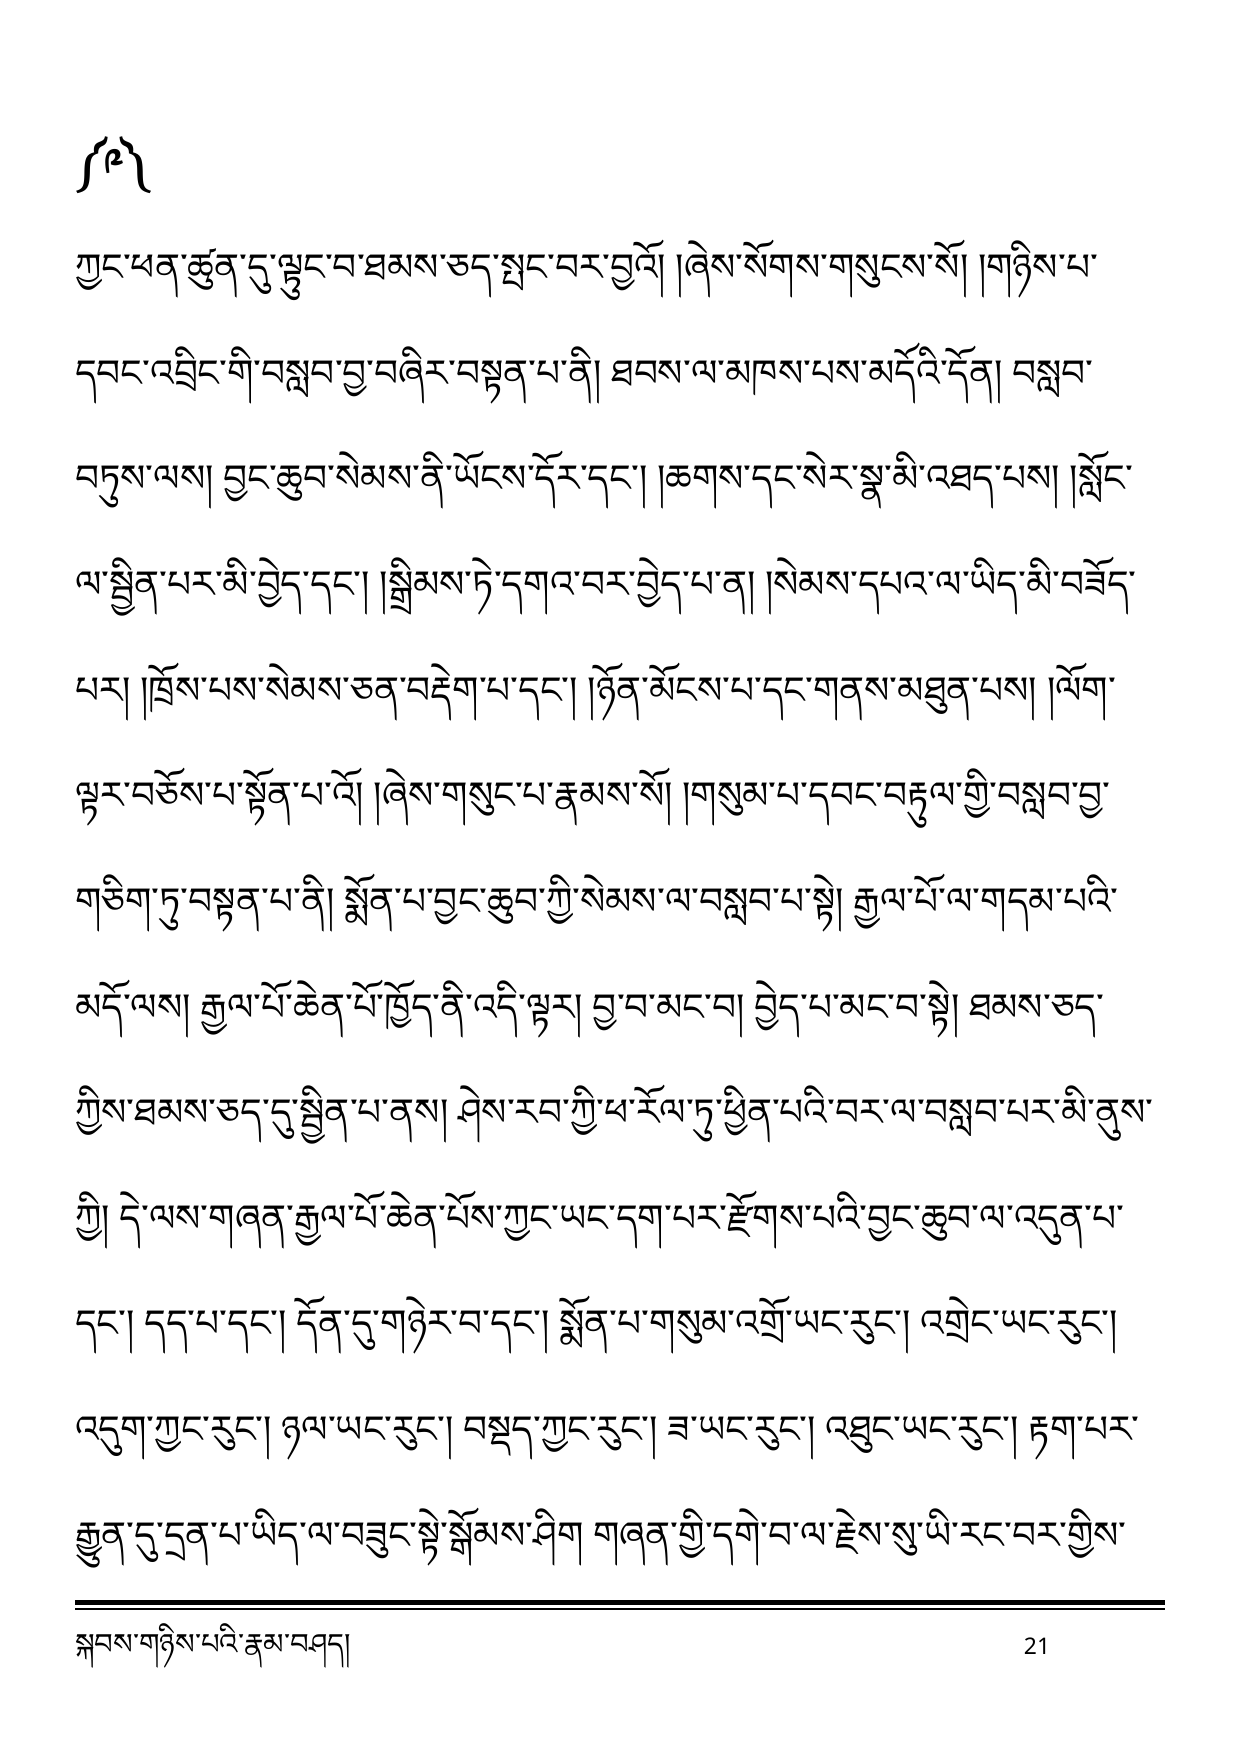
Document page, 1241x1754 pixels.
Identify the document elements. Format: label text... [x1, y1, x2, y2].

text ༼༩༽ [75, 120, 1165, 226]
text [75, 226, 1165, 1599]
